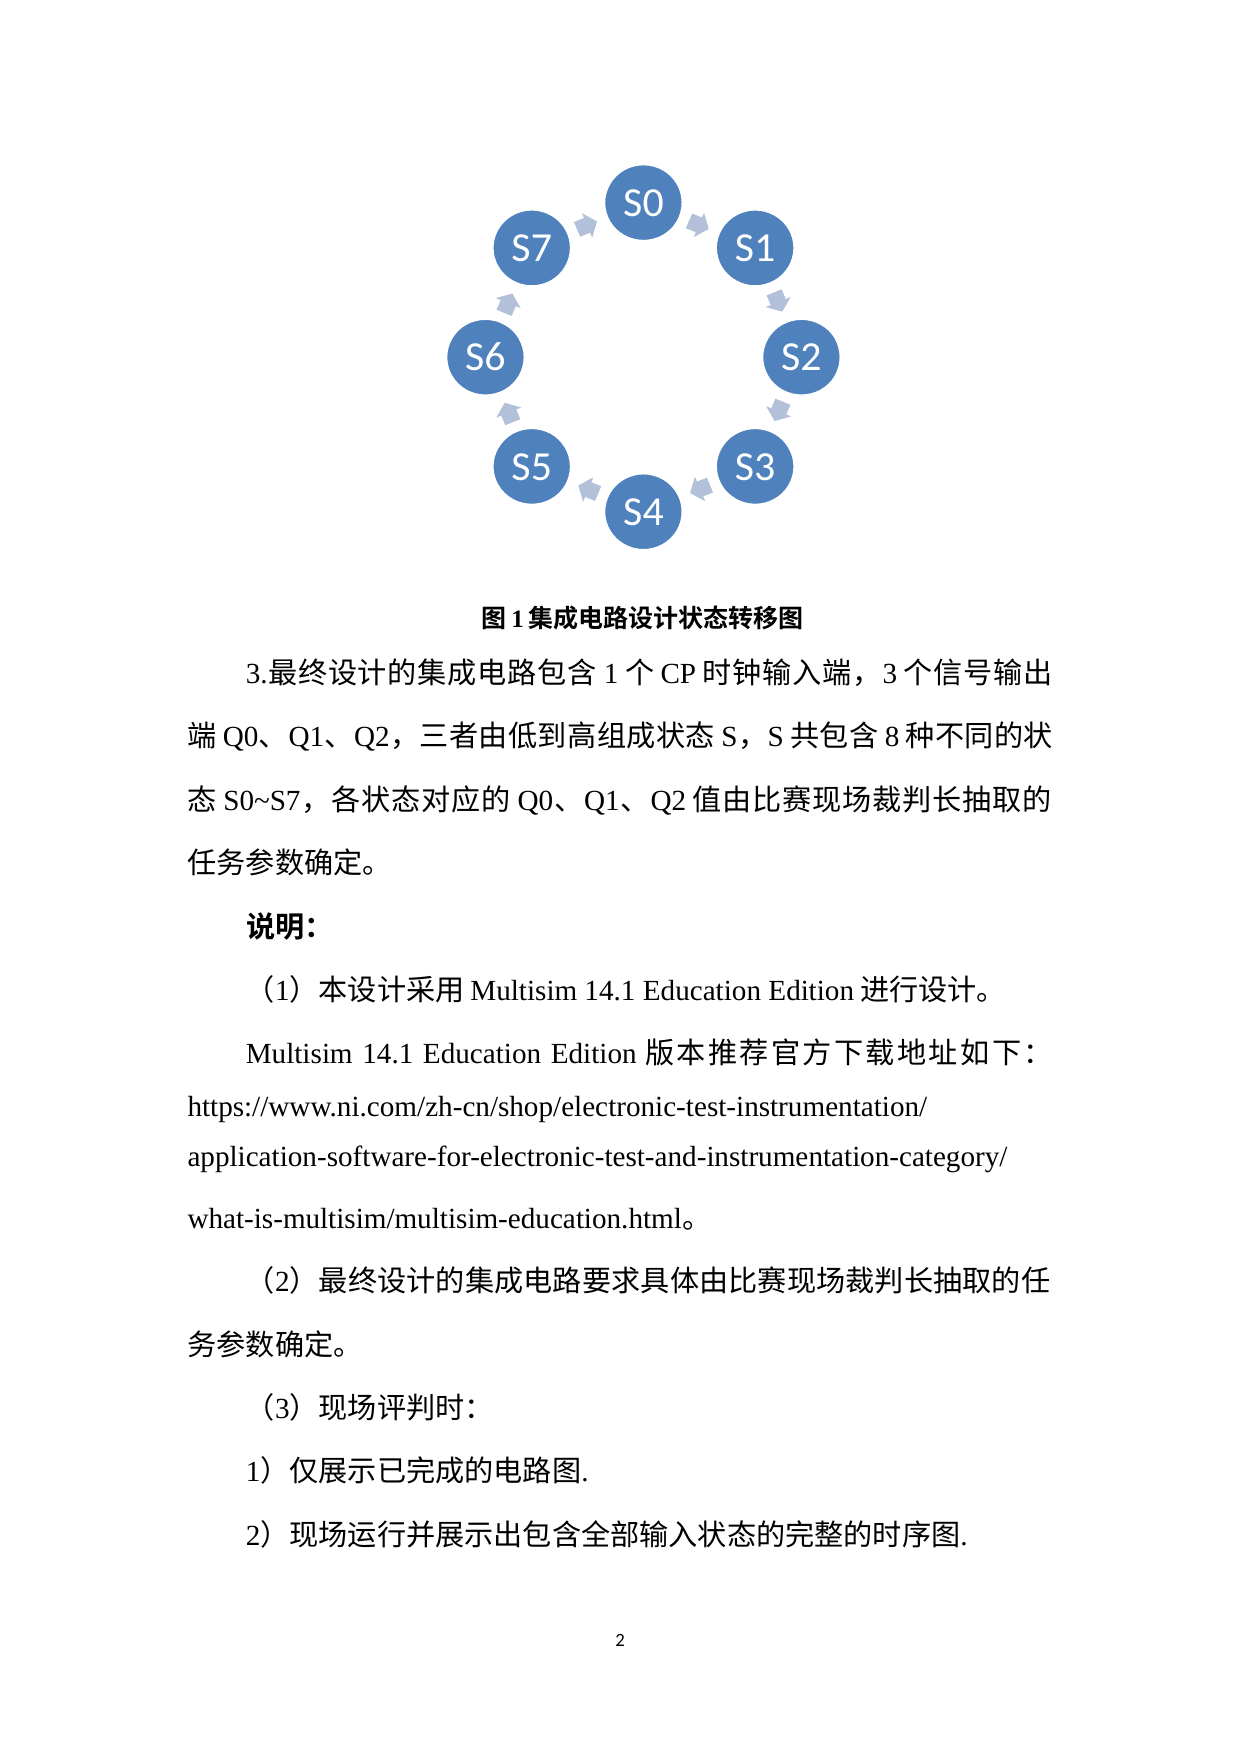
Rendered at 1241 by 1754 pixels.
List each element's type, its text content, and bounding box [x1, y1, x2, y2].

text Multisim 14.1 Education Edition版本推荐官方下载地址如下：https://www.ni.com/zh-cn/shop/electronic-test-instrumentation/application-software-for-electronic-test-and-instrumentation-category/what-is-multisim/multisim-education.html。 [187, 1030, 1053, 1236]
text 说明： [187, 903, 1053, 946]
text 2）现场运行并展示出包含全部输入状态的完整的时序图. [187, 1511, 1053, 1554]
text （2）最终设计的集成电路要求具体由比赛现场裁判长抽取的任务参数确定。 [187, 1258, 1053, 1363]
text 3.最终设计的集成电路包含1个CP时钟输入端，3个信号输出端Q0、Q1、Q2，三者由低到高组成状态S，S共包含8种不同的状态S0~S7，各状态对应的Q0、Q1、Q2值由比赛现场裁判长抽取的任务参数确定。 [187, 649, 1053, 882]
text 图1集成电路设计状态转移图 [232, 584, 1053, 649]
text （3）现场评判时： [187, 1384, 1053, 1427]
text 1）仅展示已完成的电路图. [187, 1448, 1053, 1490]
text （1）本设计采用Multisim 14.1 Education Edition进行设计。 [187, 967, 1053, 1009]
